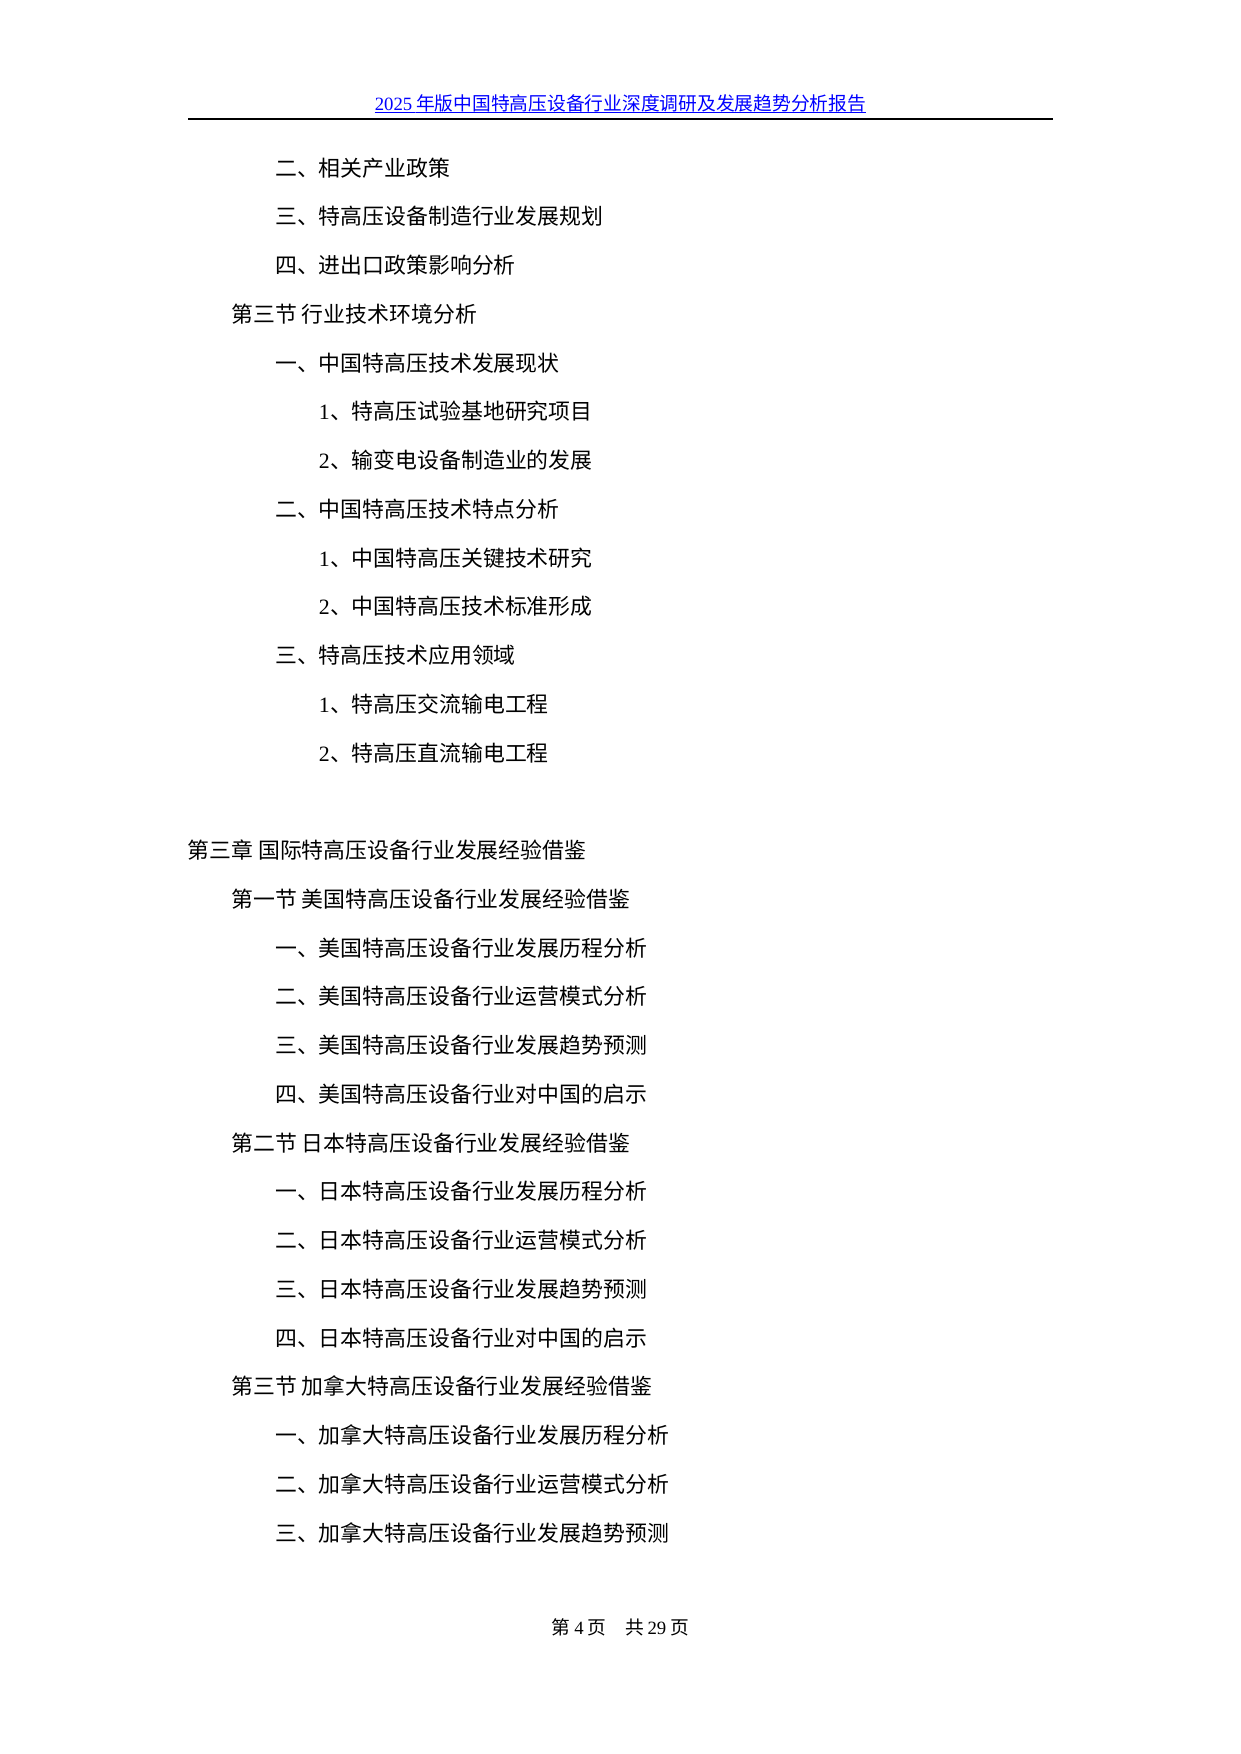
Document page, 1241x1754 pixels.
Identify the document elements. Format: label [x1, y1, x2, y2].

text [187, 150, 1053, 1548]
